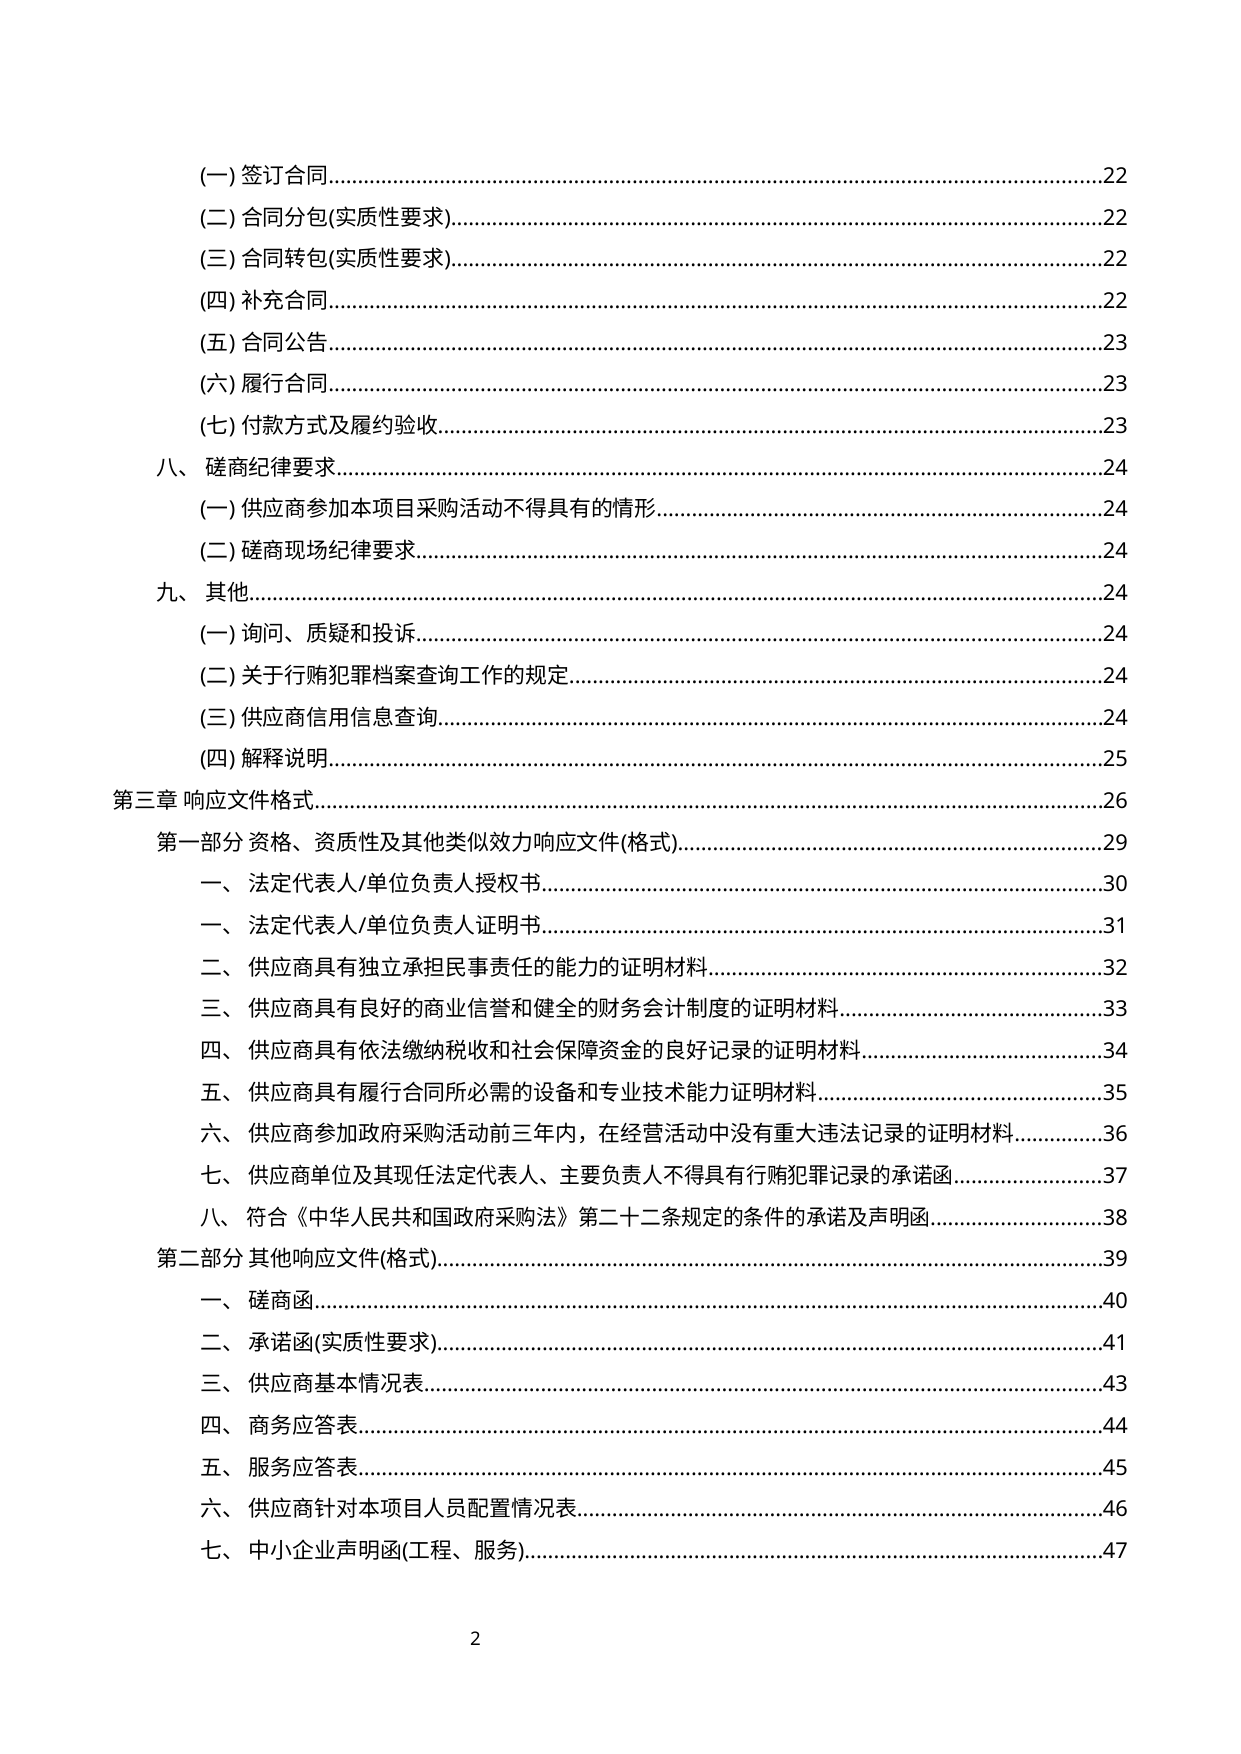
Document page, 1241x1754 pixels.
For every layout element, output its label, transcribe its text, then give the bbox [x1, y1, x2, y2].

text (六) 履行合同 23 [200, 358, 1128, 400]
text 五、 服务应答表 45 [200, 1442, 1128, 1483]
text (一) 签订合同 22 [200, 150, 1128, 192]
text 六、 供应商针对本项目人员配置情况表 46 [200, 1483, 1128, 1525]
text 一、 法定代表人/单位负责人授权书 30 [200, 858, 1128, 900]
text 一、 磋商函 40 [200, 1275, 1128, 1317]
text (二) 合同分包(实质性要求) 22 [200, 192, 1128, 233]
text 二、 承诺函(实质性要求) 41 [200, 1317, 1128, 1358]
text 八、 磋商纪律要求 24 [156, 442, 1128, 483]
text (二) 磋商现场纪律要求 24 [200, 525, 1128, 567]
text (七) 付款方式及履约验收 23 [200, 400, 1128, 442]
text 一、 法定代表人/单位负责人证明书 31 [200, 900, 1128, 942]
text 九、 其他 24 [156, 567, 1128, 608]
text 三、 供应商具有良好的商业信誉和健全的财务会计制度的证明材料 33 [200, 983, 1128, 1025]
text 四、 商务应答表 44 [200, 1400, 1128, 1442]
text (一) 供应商参加本项目采购活动不得具有的情形 24 [200, 483, 1128, 525]
text (四) 解释说明 25 [200, 733, 1128, 775]
text 五、 供应商具有履行合同所必需的设备和专业技术能力证明材料 35 [200, 1067, 1128, 1108]
text 四、 供应商具有依法缴纳税收和社会保障资金的良好记录的证明材料 34 [200, 1025, 1128, 1067]
text 第一部分 资格、资质性及其他类似效力响应文件(格式) 29 [156, 817, 1128, 858]
text 七、 供应商单位及其现任法定代表人、主要负责人不得具有行贿犯罪记录的承诺函 37 [200, 1150, 1128, 1192]
text 三、 供应商基本情况表 43 [200, 1358, 1128, 1400]
text 第二部分 其他响应文件(格式) 39 [156, 1233, 1128, 1275]
text 六、 供应商参加政府采购活动前三年内，在经营活动中没有重大违法记录的证明材料 36 [200, 1108, 1128, 1150]
text (三) 供应商信用信息查询 24 [200, 692, 1128, 733]
text (五) 合同公告 23 [200, 317, 1128, 358]
text (四) 补充合同 22 [200, 275, 1128, 317]
text 七、 中小企业声明函(工程、服务) 47 [200, 1525, 1128, 1567]
text 第三章 响应文件格式 26 [112, 775, 1128, 817]
text (二) 关于行贿犯罪档案查询工作的规定 24 [200, 650, 1128, 692]
text (三) 合同转包(实质性要求) 22 [200, 233, 1128, 275]
text 二、 供应商具有独立承担民事责任的能力的证明材料 32 [200, 942, 1128, 983]
text (一) 询问、质疑和投诉 24 [200, 608, 1128, 650]
text 八、 符合《中华人民共和国政府采购法》第二十二条规定的条件的承诺及声明函 38 [200, 1192, 1128, 1233]
